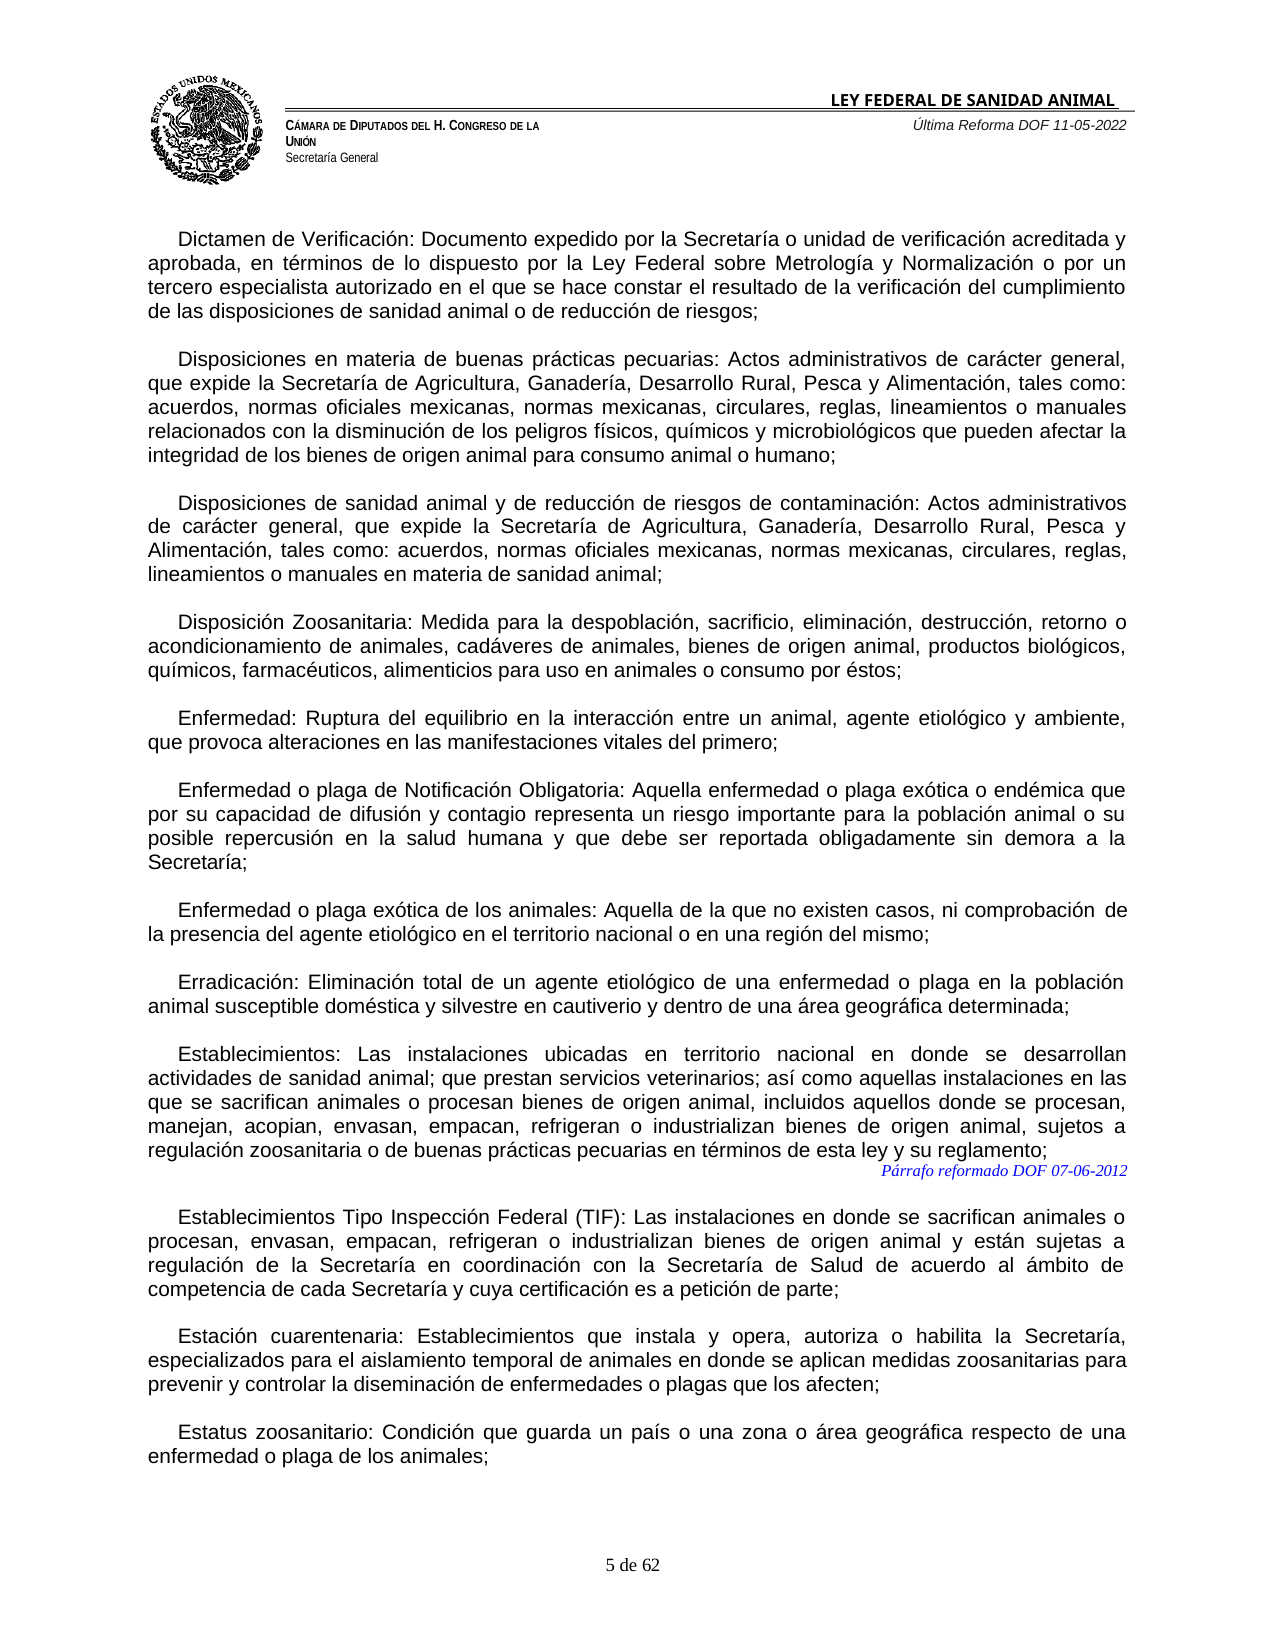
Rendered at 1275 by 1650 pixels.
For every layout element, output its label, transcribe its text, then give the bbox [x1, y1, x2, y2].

text Enfermedad o plaga exótica de los animales: Aquella de la que no existen casos, ni comprobación de la presencia del agente etiológico en el territorio nacional o en una región del mismo; [148, 898, 1128, 946]
text Enfermedad: Ruptura del equilibrio en la interacción entre un animal, agente etiológico y ambiente, que provoca alteraciones en las manifestaciones vitales del primero; [148, 706, 1128, 754]
text Estación cuarentenaria: Establecimientos que instala y opera, autoriza o habilita la Secretaría, especializados para el aislamiento temporal de animales en donde se aplican medidas zoosanitarias para prevenir y controlar la diseminación de enfermedades o plagas que los afecten; [148, 1324, 1127, 1396]
picture [150, 75, 263, 185]
text Enfermedad o plaga de Notificación Obligatoria: Aquella enfermedad o plaga exótica o endémica que por su capacidad de difusión y contagio representa un riesgo importante para la población animal o su posible repercusión en la salud humana y que debe ser reportada obligadamente sin demora a la Secretaría; [148, 778, 1127, 874]
text Disposiciones en materia de buenas prácticas pecuarias: Actos administrativos de carácter general, que expide la Secretaría de Agricultura, Ganadería, Desarrollo Rural, Pesca y Alimentación, tales como: acuerdos, normas oficiales mexicanas, normas mexicanas, circulares, reglas, lineamientos o manuales relacionados con la disminución de los peligros físicos, químicos y microbiológicos que pueden afectar la integridad de los bienes de origen animal para consumo animal o humano; [148, 347, 1128, 466]
text Dictamen de Verificación: Documento expedido por la Secretaría o unidad de verificación acreditada y aprobada, en términos de lo dispuesto por la Ley Federal sobre Metrología y Normalización o por un tercero especialista autorizado en el que se hace constar el resultado de la verificación del cumplimiento de las disposiciones de sanidad animal o de reducción de riesgos; [148, 227, 1127, 323]
text Estatus zoosanitario: Condición que guarda un país o una zona o área geográfica respecto de una enfermedad o plaga de los animales; [148, 1420, 1127, 1468]
text Párrafo reformado DOF 07-06-2012 [135, 1161, 1128, 1180]
text Establecimientos Tipo Inspección Federal (TIF): Las instalaciones en donde se sacrifican animales o procesan, envasan, empacan, refrigeran o industrializan bienes de origen animal y están sujetas a regulación de la Secretaría en coordinación con la Secretaría de Salud de acuerdo al ámbito de competencia de cada Secretaría y cuya certificación es a petición de parte; [148, 1204, 1126, 1300]
text Establecimientos: Las instalaciones ubicadas en territorio nacional en donde se desarrollan actividades de sanidad animal; que prestan servicios veterinarios; así como aquellas instalaciones en las que se sacrifican animales o procesan bienes de origen animal, incluidos aquellos donde se procesan, manejan, acopian, envasan, empacan, refrigeran o industrializan bienes de origen animal, sujetos a regulación zoosanitaria o de buenas prácticas pecuarias en términos de esta ley y su reglamento; [148, 1042, 1128, 1161]
text Disposiciones de sanidad animal y de reducción de riesgos de contaminación: Actos administrativos de carácter general, que expide la Secretaría de Agricultura, Ganadería, Desarrollo Rural, Pesca y Alimentación, tales como: acuerdos, normas oficiales mexicanas, normas mexicanas, circulares, reglas, lineamientos o manuales en materia de sanidad animal; [148, 490, 1128, 586]
text Disposición Zoosanitaria: Medida para la despoblación, sacrificio, eliminación, destrucción, retorno o acondicionamiento de animales, cadáveres de animales, bienes de origen animal, productos biológicos, químicos, farmacéuticos, alimenticios para uso en animales o consumo por éstos; [148, 610, 1128, 682]
text Erradicación: Eliminación total de un agente etiológico de una enfermedad o plaga en la población animal susceptible doméstica y silvestre en cautiverio y dentro de una área geográfica determinada; [148, 969, 1126, 1017]
